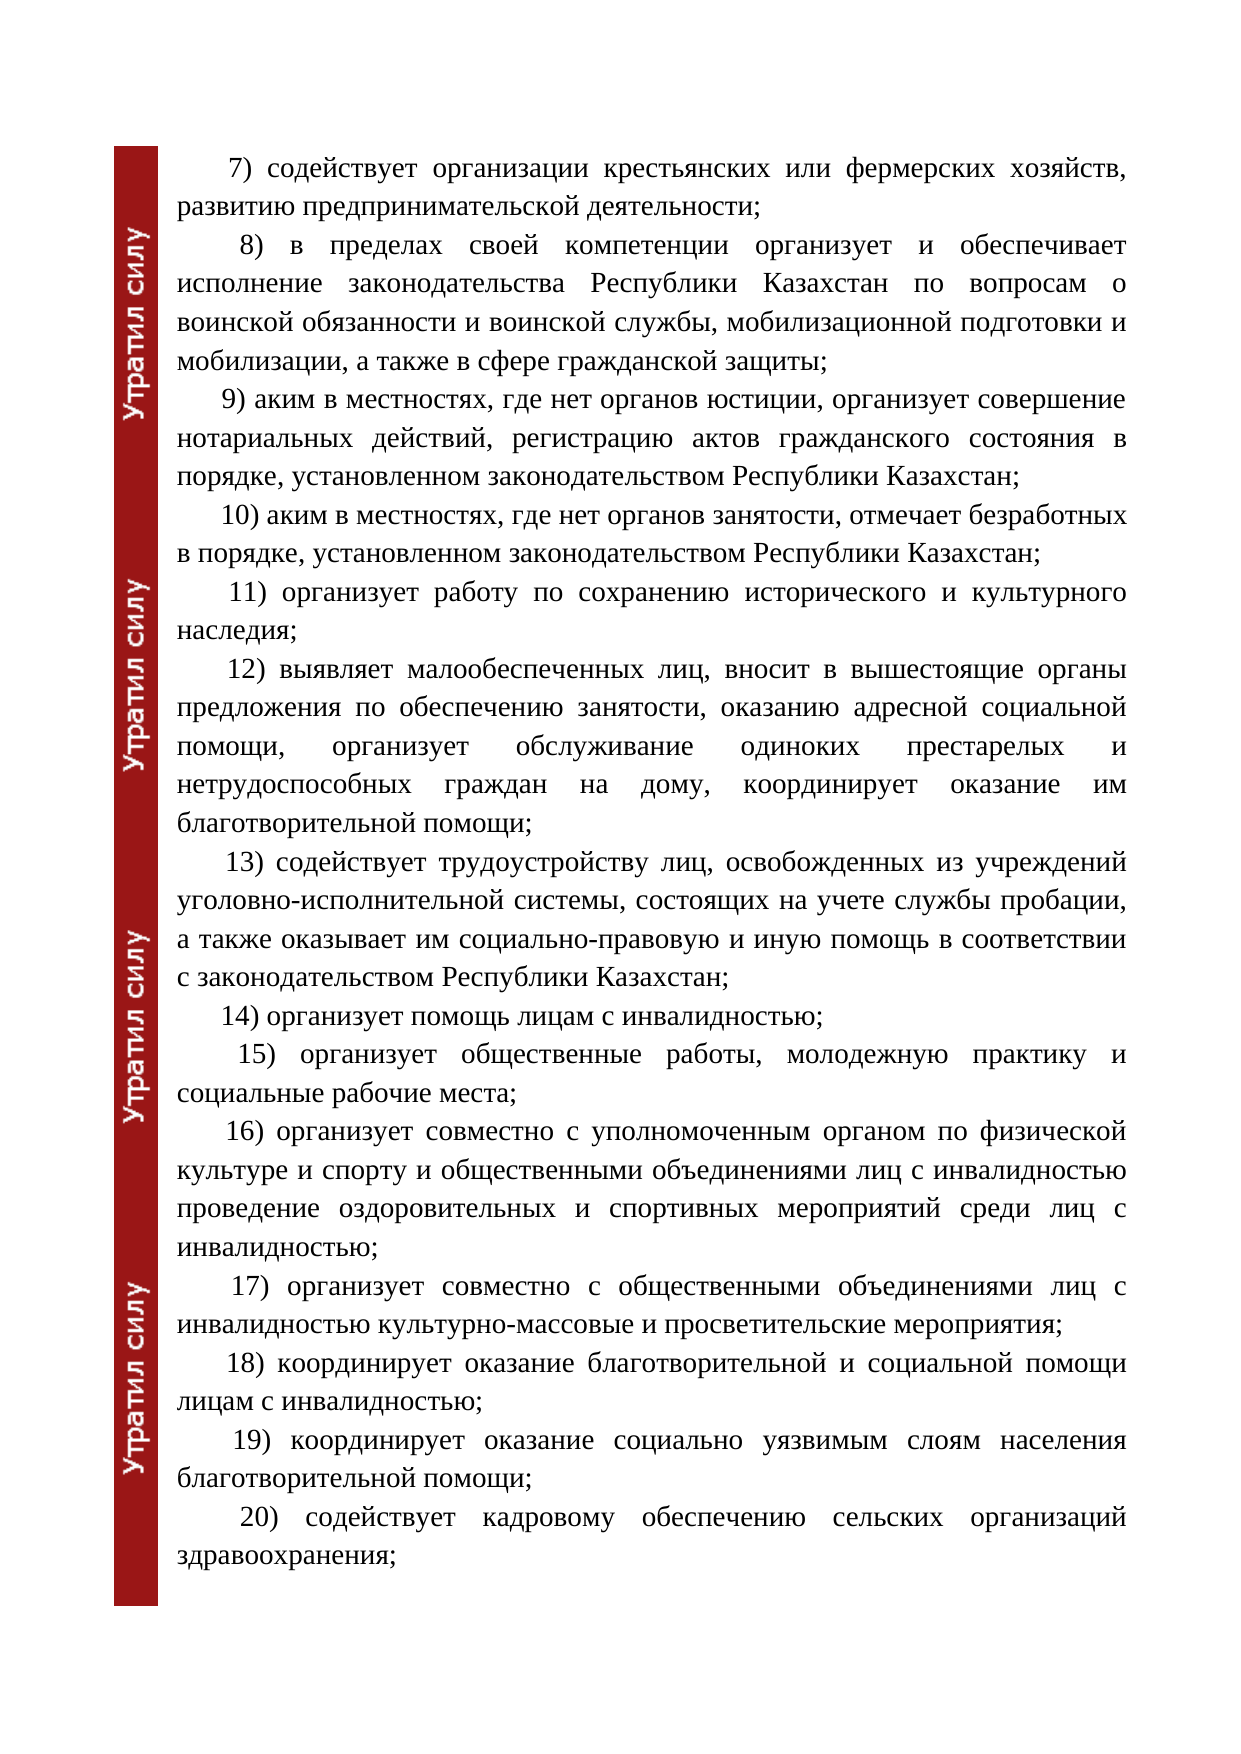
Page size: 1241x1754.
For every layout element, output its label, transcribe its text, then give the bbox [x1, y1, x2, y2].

text 14) организует помощь лицам с инвалидностью; [112, 998, 1128, 1031]
text 11) организует работу по сохранению исторического и культурного наследия; [112, 574, 1128, 646]
text 10) аким в местностях, где нет органов занятости, отмечает безработных в порядке, установленном законодательством Республики Казахстан; [112, 497, 1128, 569]
picture [114, 646, 158, 651]
text 18) координирует оказание благотворительной и социальной помощи лицам с инвалидностью; [112, 1345, 1128, 1417]
text 12) выявляет малообеспеченных лиц, вносит в вышестоящие органы предложения по обеспечению занятости, оказанию адресной социальной помощи, организует обслуживание одиноких престарелых и нетрудоспособных граждан на дому, координирует оказание им благотворительной помощи; [112, 651, 1128, 839]
picture [114, 839, 158, 844]
picture [114, 222, 158, 227]
text 19) координирует оказание социально уязвимым слоям населения благотворительной помощи; [112, 1422, 1128, 1494]
text 9) аким в местностях, где нет органов юстиции, организует совершение нотариальных действий, регистрацию актов гражданского состояния в порядке, установленном законодательством Республики Казахстан; [112, 381, 1128, 492]
text 16) организует совместно с уполномоченным органом по физической культуре и спорту и общественными объединениями лиц с инвалидностью проведение оздоровительных и спортивных мероприятий среди лиц с инвалидностью; [112, 1113, 1128, 1263]
picture [114, 1571, 158, 1606]
text 20) содействует кадровому обеспечению сельских организаций здравоохранения; [112, 1499, 1128, 1571]
picture [114, 492, 158, 497]
picture [114, 1340, 158, 1345]
picture [114, 993, 158, 998]
text 13) содействует трудоустройству лиц, освобожденных из учреждений уголовно-исполнительной системы, состоящих на учете службы пробации, а также оказывает им социально-правовую и иную помощь в соответствии с законодательством Республики Казахстан; [112, 844, 1128, 993]
text 8) в пределах своей компетенции организует и обеспечивает исполнение законодательства Республики Казахстан по вопросам о воинской обязанности и воинской службы, мобилизационной подготовки и мобилизации, а также в сфере гражданской защиты; [112, 227, 1128, 376]
picture [114, 1263, 158, 1268]
text 17) организует совместно с общественными объединениями лиц с инвалидностью культурно-массовые и просветительские мероприятия; [112, 1268, 1128, 1340]
picture [114, 1417, 158, 1422]
picture [114, 146, 158, 150]
picture [114, 1031, 158, 1036]
picture [114, 1108, 158, 1113]
picture [114, 1494, 158, 1499]
picture [114, 376, 158, 381]
text 15) организует общественные работы, молодежную практику и социальные рабочие места; [112, 1036, 1128, 1108]
text 7) содействует организации крестьянских или фермерских хозяйств, развитию предпринимательской деятельности; [112, 150, 1128, 222]
picture [114, 569, 158, 574]
